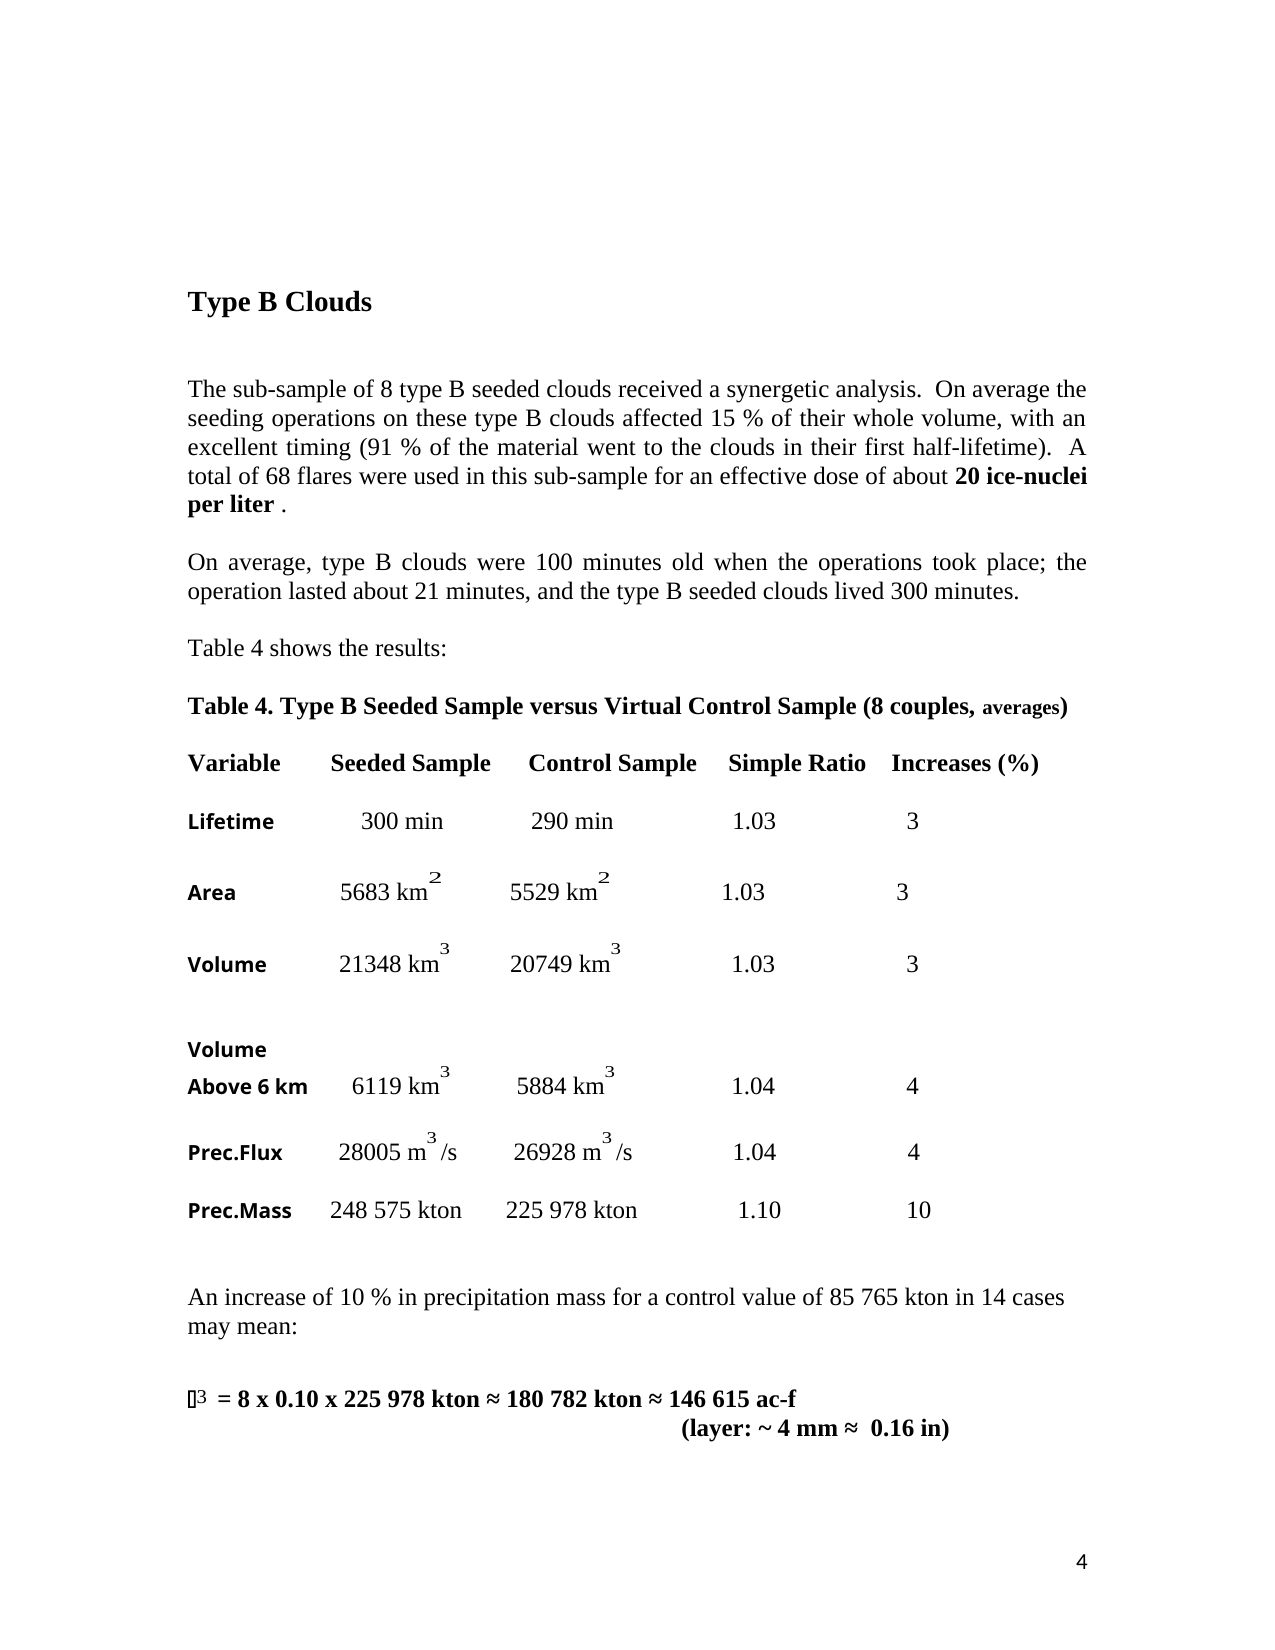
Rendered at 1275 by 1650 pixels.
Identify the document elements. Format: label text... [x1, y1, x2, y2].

text Volume [187, 1035, 1087, 1063]
text Prec.Flux 28005 m/s 26928 m/s 1.04 4 [187, 1129, 1087, 1167]
text Area 5683 km 5529 km 1.03 3 [187, 869, 1087, 907]
text On average, type B clouds were 100 minutes old when the operations took place; the operation lasted about 21 minutes, and the type B seeded clouds lived 300 minutes. [187, 547, 1087, 604]
text = 8 x 0.10 x 225 978 kton ≈ 180 782 kton ≈ 146 615 ac-f [187, 1368, 1087, 1413]
text An increase of 10 % in precipitation mass for a control value of 85 765 kton in 14 cases may mean: [187, 1282, 1087, 1339]
text (layer: ~ 4 mm ≈ 0.16 in) [187, 1413, 1087, 1442]
text Above 6 km 6119 km 5884 km 1.04 4 [187, 1063, 1087, 1101]
text Variable Seeded Sample Control Sample Simple Ratio Increases (%) [187, 748, 1087, 777]
text Table 4. Type B Seeded Sample versus Virtual Control Sample (8 couples, averages) [187, 691, 1087, 719]
text Lifetime 300 min 290 min 1.03 3 [187, 806, 1087, 835]
text Volume 21348 km 20749 km 1.03 3 [187, 941, 1087, 978]
text Table 4 shows the results: [187, 633, 1087, 662]
text Type B Clouds [187, 284, 1087, 318]
text The sub-sample of 8 type B seeded clouds received a synergetic analysis. On average the seeding operations on these type B clouds affected 15 % of their whole volume, with an excellent timing (91 % of the material went to the clouds in their first half-lifetime). A total of 68 flares were used in this sub-sample for an effective dose of about 20 ice-nuclei per liter . [187, 374, 1087, 518]
text Prec.Mass 248 575 kton 225 978 kton 1.10 10 [187, 1195, 1087, 1224]
